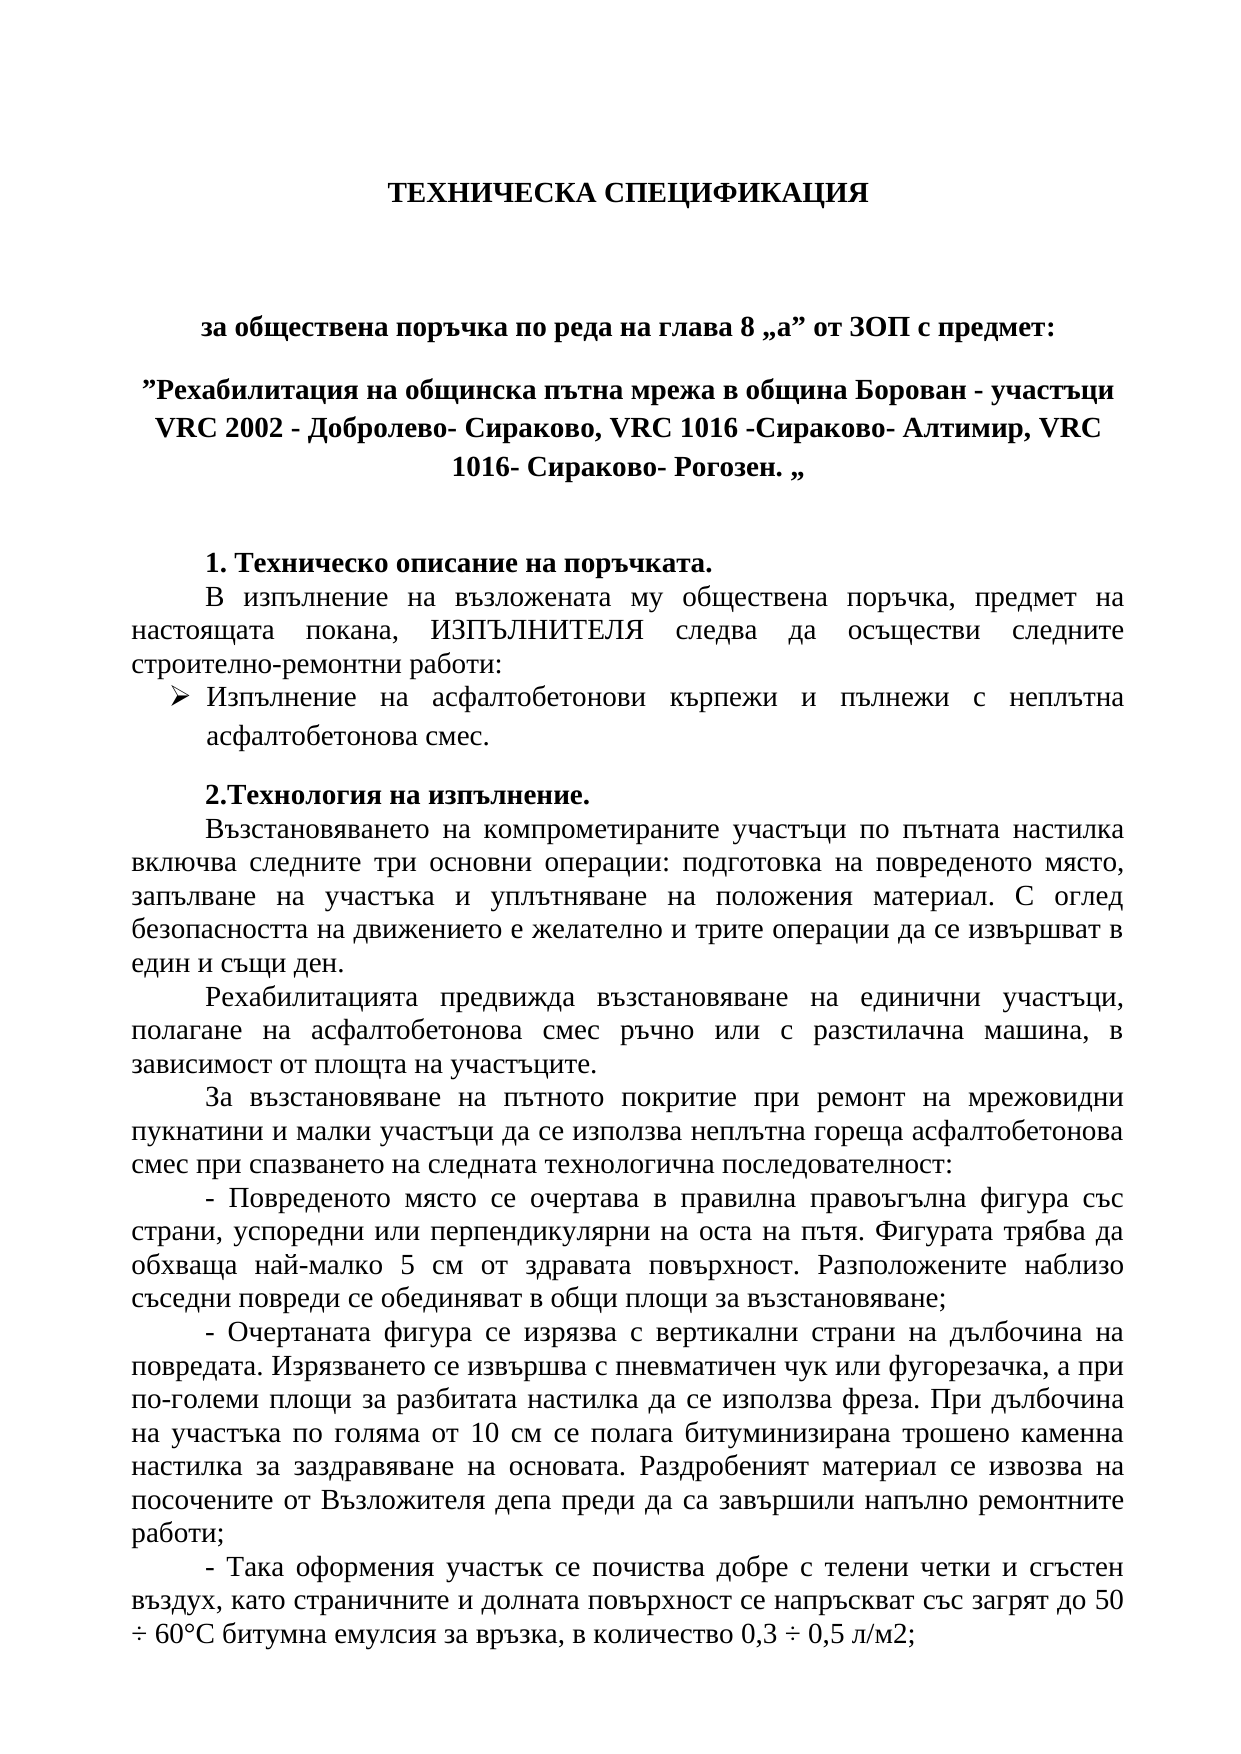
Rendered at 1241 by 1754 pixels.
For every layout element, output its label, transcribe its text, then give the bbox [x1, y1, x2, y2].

text - Очертаната фигура се изрязва с вертикални страни на дълбочина на повредата. Изрязването се извършва с пневматичен чук или фугорезачка, а при по-големи площи за разбитата настилка да се използва фреза. При дълбочина на участъка по голяма от 10 см се полага битуминизирана трошено каменна настилка за заздравяване на основата. Раздробеният материал се извозва на посочените от Възложителя депа преди да са завършили напълно ремонтните работи; [131, 1314, 1125, 1549]
text ТЕХНИЧЕСКА СПЕЦИФИКАЦИЯ [131, 175, 1125, 208]
text 1. Техническо описание на поръчката. [131, 545, 1125, 579]
text Възстановяването на компрометираните участъци по пътната настилка включва следните три основни операции: подготовка на повреденото място, запълване на участъка и уплътняване на положения материал. С оглед безопасността на движението е желателно и трите операции да се извършват в един и същи ден. [131, 811, 1125, 979]
text за обществена поръчка по реда на глава 8 „а” от ЗОП с предмет: [131, 309, 1125, 343]
list Изпълнение на асфалтобетонови кърпежи и пълнежи с неплътна асфалтобетонова смес. [169, 679, 1125, 752]
text 2.Технология на изпълнение. [131, 777, 1125, 811]
text - Повреденото място се очертава в правилна правоъгълна фигура със страни, успоредни или перпендикулярни на оста на пътя. Фигурата трябва да обхваща най-малко 5 см от здравата повърхност. Разположените наблизо съседни повреди се обединяват в общи площи за възстановяване; [131, 1180, 1125, 1314]
text За възстановяване на пътното покритие при ремонт на мрежовидни пукнатини и малки участъци да се използва неплътна гореща асфалтобетонова смес при спазването на следната технологична последователност: [131, 1079, 1125, 1180]
text Рехабилитацията предвижда възстановяване на единични участъци, полагане на асфалтобетонова смес ръчно или с разстилачна машина, в зависимост от площта на участъците. [131, 979, 1125, 1079]
text В изпълнение на възложената му обществена поръчка, предмет на настоящата покана, ИЗПЪЛНИТЕЛЯ следва да осъществи следните строително-ремонтни работи: [131, 579, 1125, 679]
text ”Рехабилитация на общинска пътна мрежа в община Борован - участъци VRC 2002 - Добролево- Сираково, VRC 1016 -Сираково- Алтимир, VRC 1016- Сираково- Рогозен. „ [131, 372, 1125, 482]
text - Така оформения участък се почиства добре с телени четки и сгъстен въздух, като страничните и долната повърхност се напръскват със загрят до 50 ÷ 60°С битумна емулсия за връзка, в количество 0,3 ÷ 0,5 л/м2; [131, 1549, 1125, 1649]
